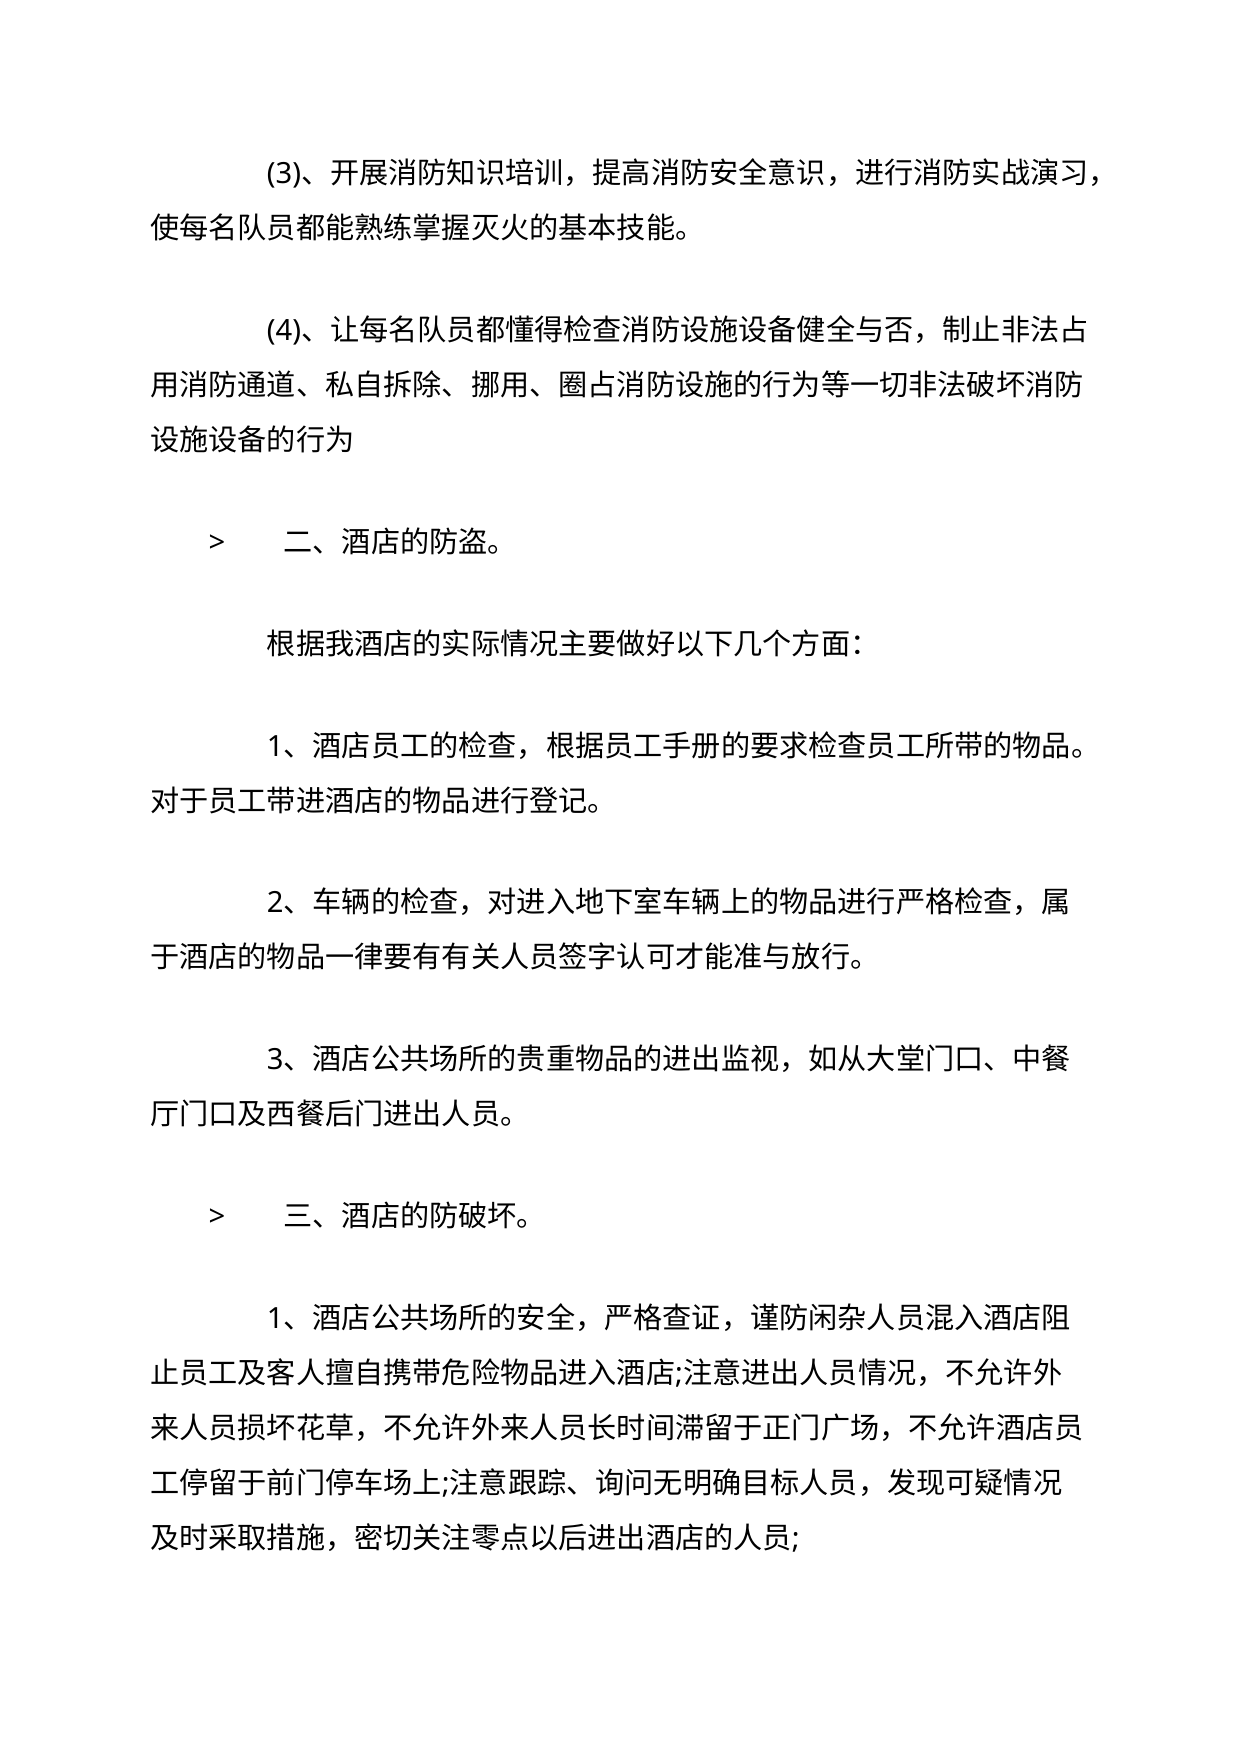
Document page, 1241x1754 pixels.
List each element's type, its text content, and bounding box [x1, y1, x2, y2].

text 根据我酒店的实际情况主要做好以下几个方面： [150, 620, 1090, 663]
text 3、酒店公共场所的贵重物品的进出监视，如从大堂门口、中餐厅门口及西餐后门进出人员。 [150, 1036, 1090, 1133]
text > 二、酒店的防盗。 [150, 518, 1090, 561]
text 1、酒店员工的检查，根据员工手册的要求检查员工所带的物品。对于员工带进酒店的物品进行登记。 [150, 722, 1090, 819]
text 1、酒店公共场所的安全，严格查证，谨防闲杂人员混入酒店阻止员工及客人擅自携带危险物品进入酒店;注意进出人员情况，不允许外来人员损坏花草，不允许外来人员长时间滞留于正门广场，不允许酒店员工停留于前门停车场上;注意跟踪、询问无明确目标人员，发现可疑情况及时采取措施，密切关注零点以后进出酒店的人员; [150, 1294, 1090, 1557]
text (4)、让每名队员都懂得检查消防设施设备健全与否，制止非法占用消防通道、私自拆除、挪用、圈占消防设施的行为等一切非法破坏消防设施设备的行为 [150, 307, 1090, 459]
text > 三、酒店的防破坏。 [150, 1192, 1090, 1235]
text 2、车辆的检查，对进入地下室车辆上的物品进行严格检查，属于酒店的物品一律要有有关人员签字认可才能准与放行。 [150, 879, 1090, 976]
text (3)、开展消防知识培训，提高消防安全意识，进行消防实战演习，使每名队员都能熟练掌握灭火的基本技能。 [150, 150, 1090, 247]
